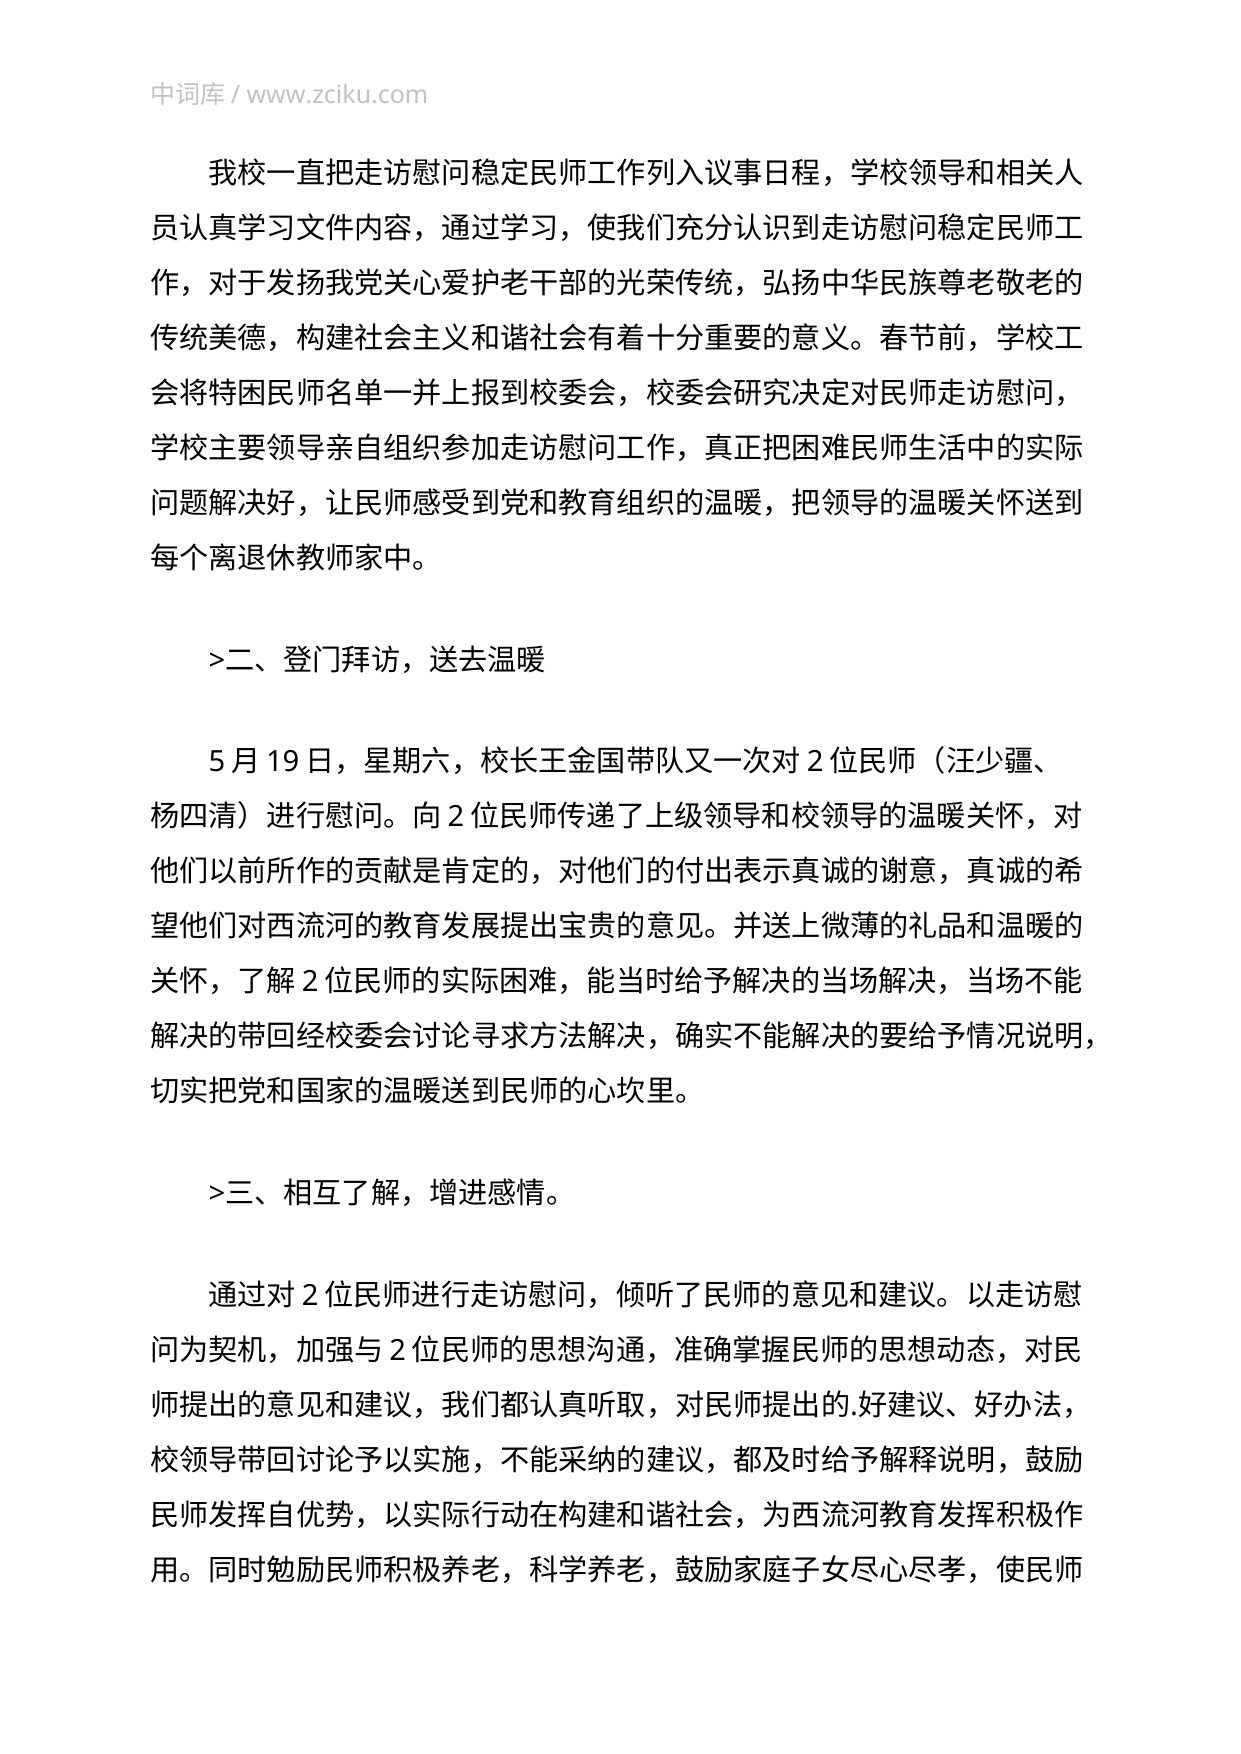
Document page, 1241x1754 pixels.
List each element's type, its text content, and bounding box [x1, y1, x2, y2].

text 5月19日，星期六，校长王金国带队又一次对2位民师（汪少疆、杨四清）进行慰问。向2位民师传递了上级领导和校领导的温暖关怀，对他们以前所作的贡献是肯定的，对他们的付出表示真诚的谢意，真诚的希望他们对西流河的教育发展提出宝贵的意见。并送上微薄的礼品和温暖的关怀，了解2位民师的实际困难，能当时给予解决的当场解决，当场不能解决的带回经校委会讨论寻求方法解决，确实不能解决的要给予情况说明，切实把党和国家的温暖送到民师的心坎里。 [150, 738, 1090, 1110]
text >二、登门拜访，送去温暖 [150, 636, 1090, 678]
text >三、相互了解，增进感情。 [150, 1169, 1090, 1212]
text 我校一直把走访慰问稳定民师工作列入议事日程，学校领导和相关人员认真学习文件内容，通过学习，使我们充分认识到走访慰问稳定民师工作，对于发扬我党关心爱护老干部的光荣传统，弘扬中华民族尊老敬老的传统美德，构建社会主义和谐社会有着十分重要的意义。春节前，学校工会将特困民师名单一并上报到校委会，校委会研究决定对民师走访慰问，学校主要领导亲自组织参加走访慰问工作，真正把困难民师生活中的实际问题解决好，让民师感受到党和教育组织的温暖，把领导的温暖关怀送到每个离退休教师家中。 [150, 150, 1090, 577]
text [150, 1271, 1090, 1588]
